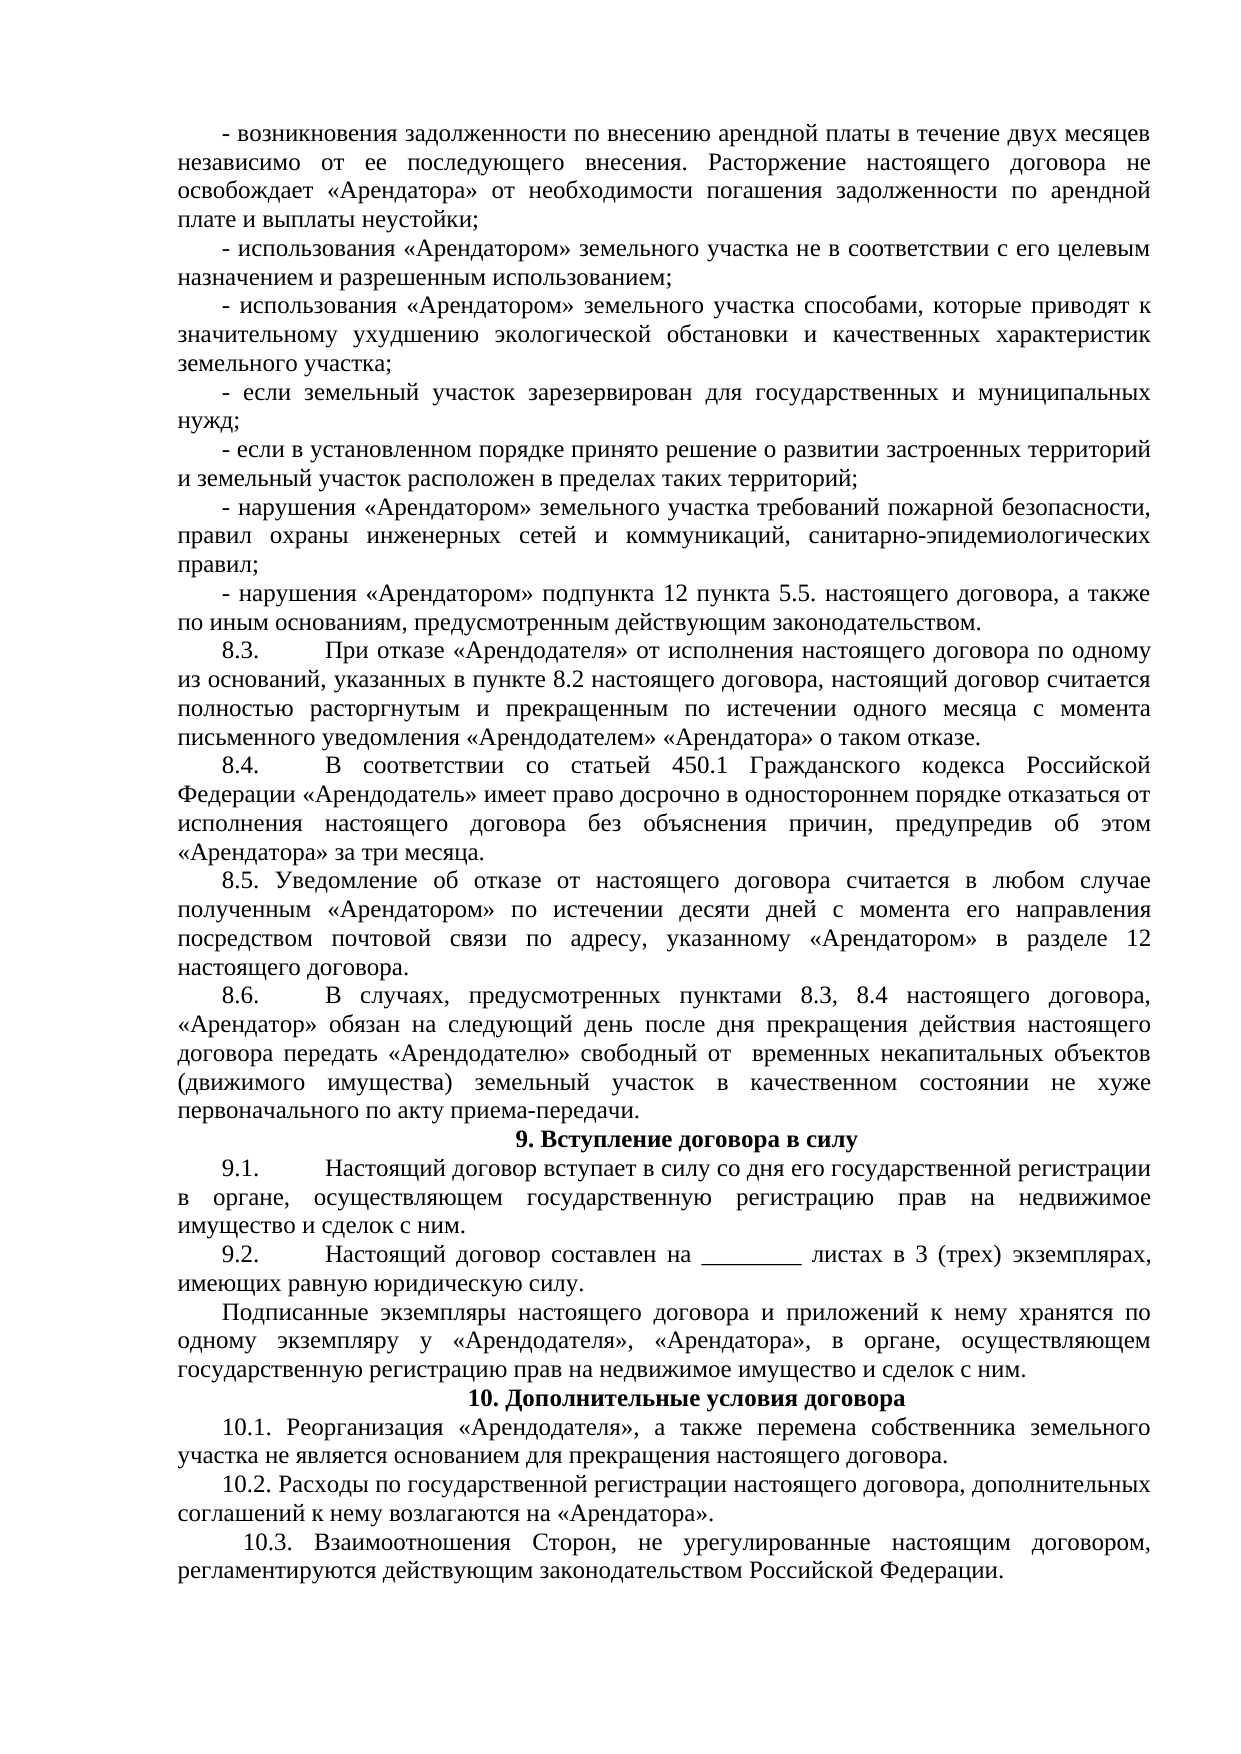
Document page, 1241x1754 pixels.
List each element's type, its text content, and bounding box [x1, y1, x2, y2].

text Подписанные экземпляры настоящего договора и приложений к нему хранятся по одному экземпляру у «Арендодателя», «Арендатора», в органе, осуществляющем государственную регистрацию прав на недвижимое имущество и сделок с ним. [177, 1297, 1152, 1383]
text - использования «Арендатором» земельного участка не в соответствии с его целевым назначением и разрешенным использованием; [177, 233, 1152, 291]
text 9.1. Настоящий договор вступает в силу со дня его государственной регистрации в органе, осуществляющем государственную регистрацию прав на недвижимое имущество и сделок с ним. [177, 1153, 1152, 1239]
text 9.2. Настоящий договор составлен на ________ листах в 3 (трех) экземплярах, имеющих равную юридическую силу. [177, 1239, 1152, 1297]
text 10.2. Расходы по государственной регистрации настоящего договора, дополнительных соглашений к нему возлагаются на «Арендатора». [177, 1469, 1152, 1527]
text 10.3. Взаимоотношения Сторон, не урегулированные настоящим договором, регламентируются действующим законодательством Российской Федерации. [177, 1527, 1152, 1584]
text - возникновения задолженности по внесению арендной платы в течение двух месяцев независимо от ее последующего внесения. Расторжение настоящего договора не освобождает «Арендатора» от необходимости погашения задолженности по арендной плате и выплаты неустойки; [177, 118, 1152, 233]
text - использования «Арендатором» земельного участка способами, которые приводят к значительному ухудшению экологической обстановки и качественных характеристик земельного участка; [177, 291, 1152, 377]
text - нарушения «Арендатором» земельного участка требований пожарной безопасности, правил охраны инженерных сетей и коммуникаций, санитарно-эпидемиологических правил; [177, 492, 1152, 578]
text - если в установленном порядке принято решение о развитии застроенных территорий и земельный участок расположен в пределах таких территорий; [177, 434, 1152, 492]
text 9. Вступление договора в силу [177, 1124, 1152, 1153]
text 8.6. В случаях, предусмотренных пунктами 8.3, 8.4 настоящего договора, «Арендатор» обязан на следующий день после дня прекращения действия настоящего договора передать «Арендодателю» свободный от временных некапитальных объектов (движимого имущества) земельный участок в качественном состоянии не хуже первоначального по акту приема-передачи. [177, 981, 1152, 1124]
text 8.3. При отказе «Арендодателя» от исполнения настоящего договора по одному из оснований, указанных в пункте 8.2 настоящего договора, настоящий договор считается полностью расторгнутым и прекращенным по истечении одного месяца с момента письменного уведомления «Арендодателем» «Арендатора» о таком отказе. [177, 636, 1152, 751]
text 10.1. Реорганизация «Арендодателя», а также перемена собственника земельного участка не является основанием для прекращения настоящего договора. [177, 1412, 1152, 1469]
text 8.5. Уведомление об отказе от настоящего договора считается в любом случае полученным «Арендатором» по истечении десяти дней с момента его направления посредством почтовой связи по адресу, указанному «Арендатором» в разделе 12 настоящего договора. [177, 866, 1152, 981]
text 10. Дополнительные условия договора [177, 1383, 1152, 1412]
text - нарушения «Арендатором» подпункта 12 пункта 5.5. настоящего договора, а также по иным основаниям, предусмотренным действующим законодательством. [177, 578, 1152, 636]
text 8.4. В соответствии со статьей 450.1 Гражданского кодекса Российской Федерации «Арендодатель» имеет право досрочно в одностороннем порядке отказаться от исполнения настоящего договора без объяснения причин, предупредив об этом «Арендатора» за три месяца. [177, 751, 1152, 866]
text - если земельный участок зарезервирован для государственных и муниципальных нужд; [177, 377, 1152, 434]
